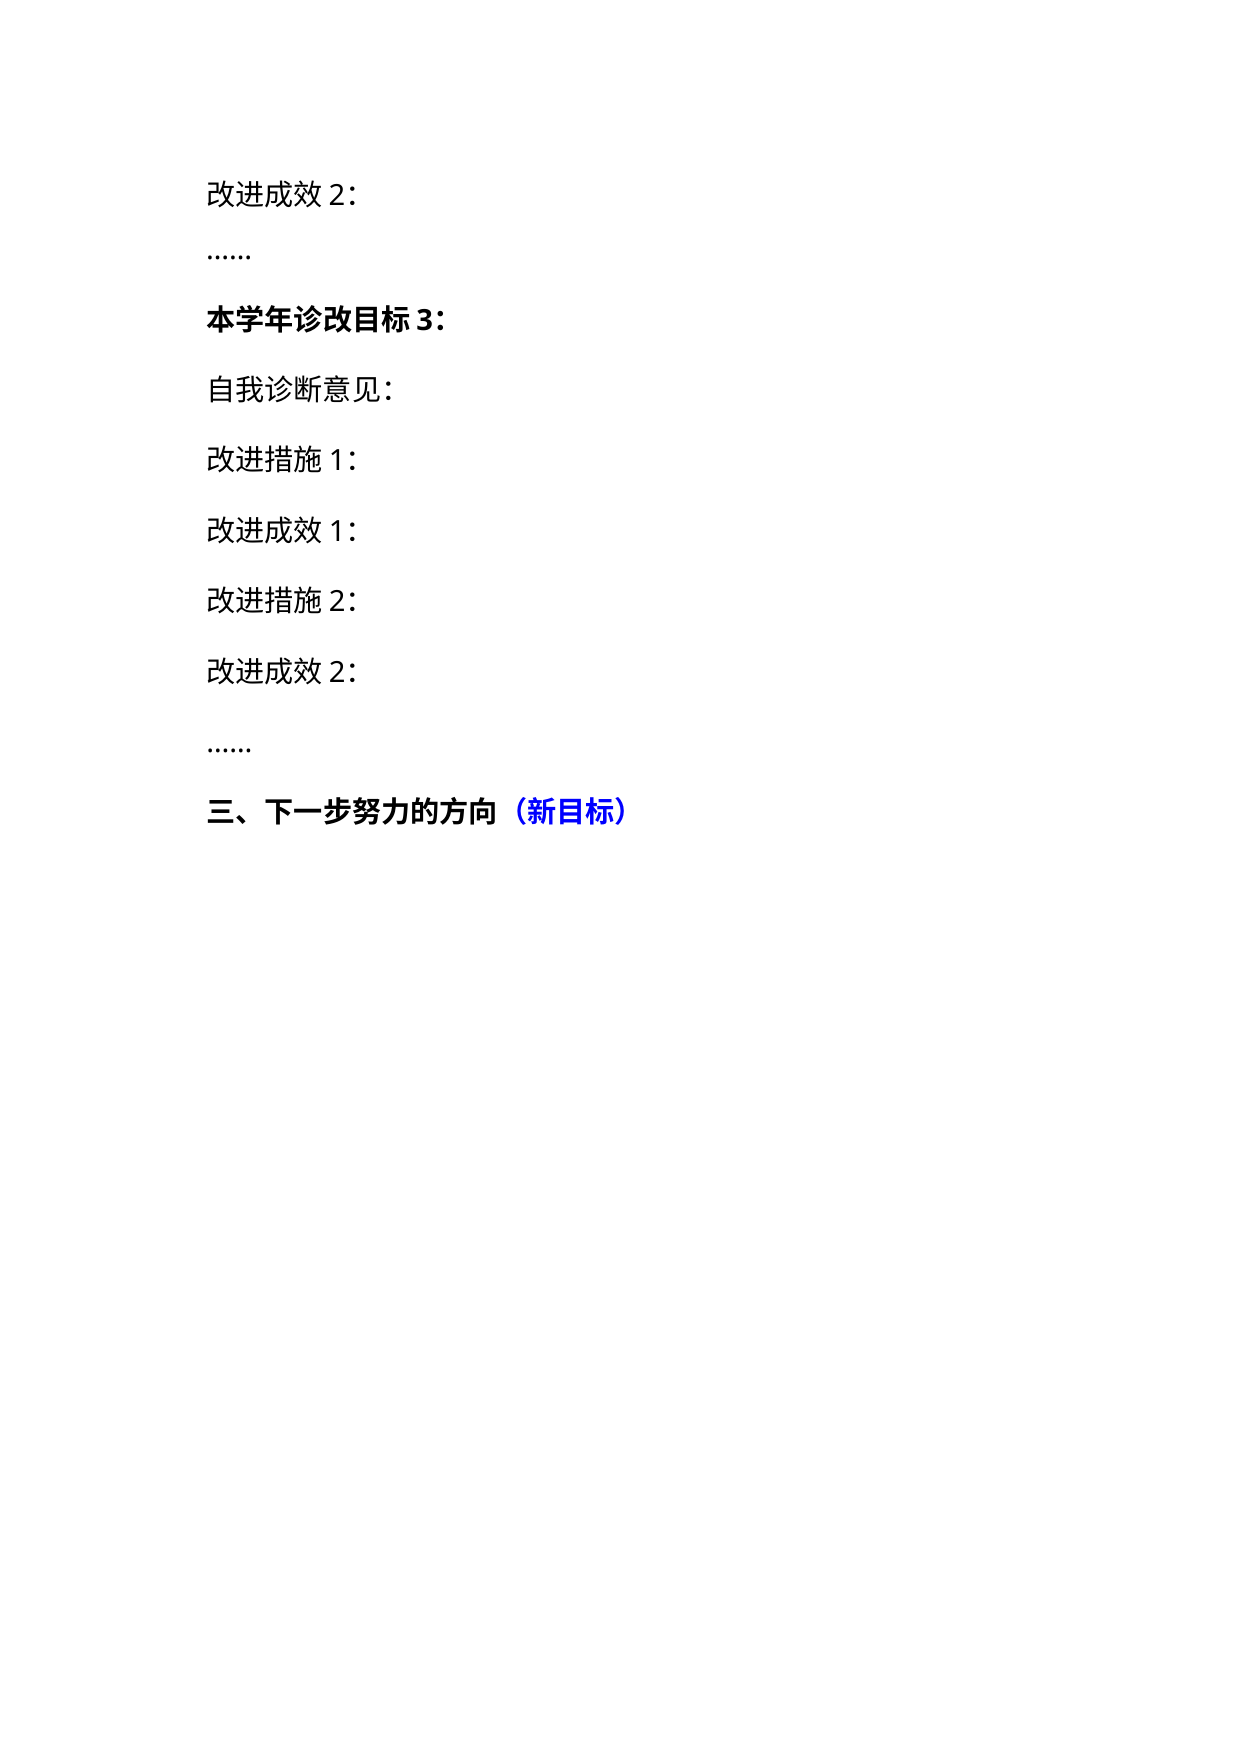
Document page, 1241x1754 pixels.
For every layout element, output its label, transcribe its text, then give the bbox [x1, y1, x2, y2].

text 改进成效2： …… [206, 162, 1093, 270]
text 改进措施1： [148, 427, 1093, 482]
text 本学年诊改目标3： [148, 287, 1093, 341]
text 改进措施2： [148, 568, 1093, 622]
text 三、下一步努力的方向（新目标） [148, 779, 1093, 834]
text 改进成效1： [148, 498, 1093, 552]
text 改进成效2： [148, 639, 1093, 693]
text 自我诊断意见： [148, 357, 1093, 411]
text …… [148, 709, 1093, 763]
